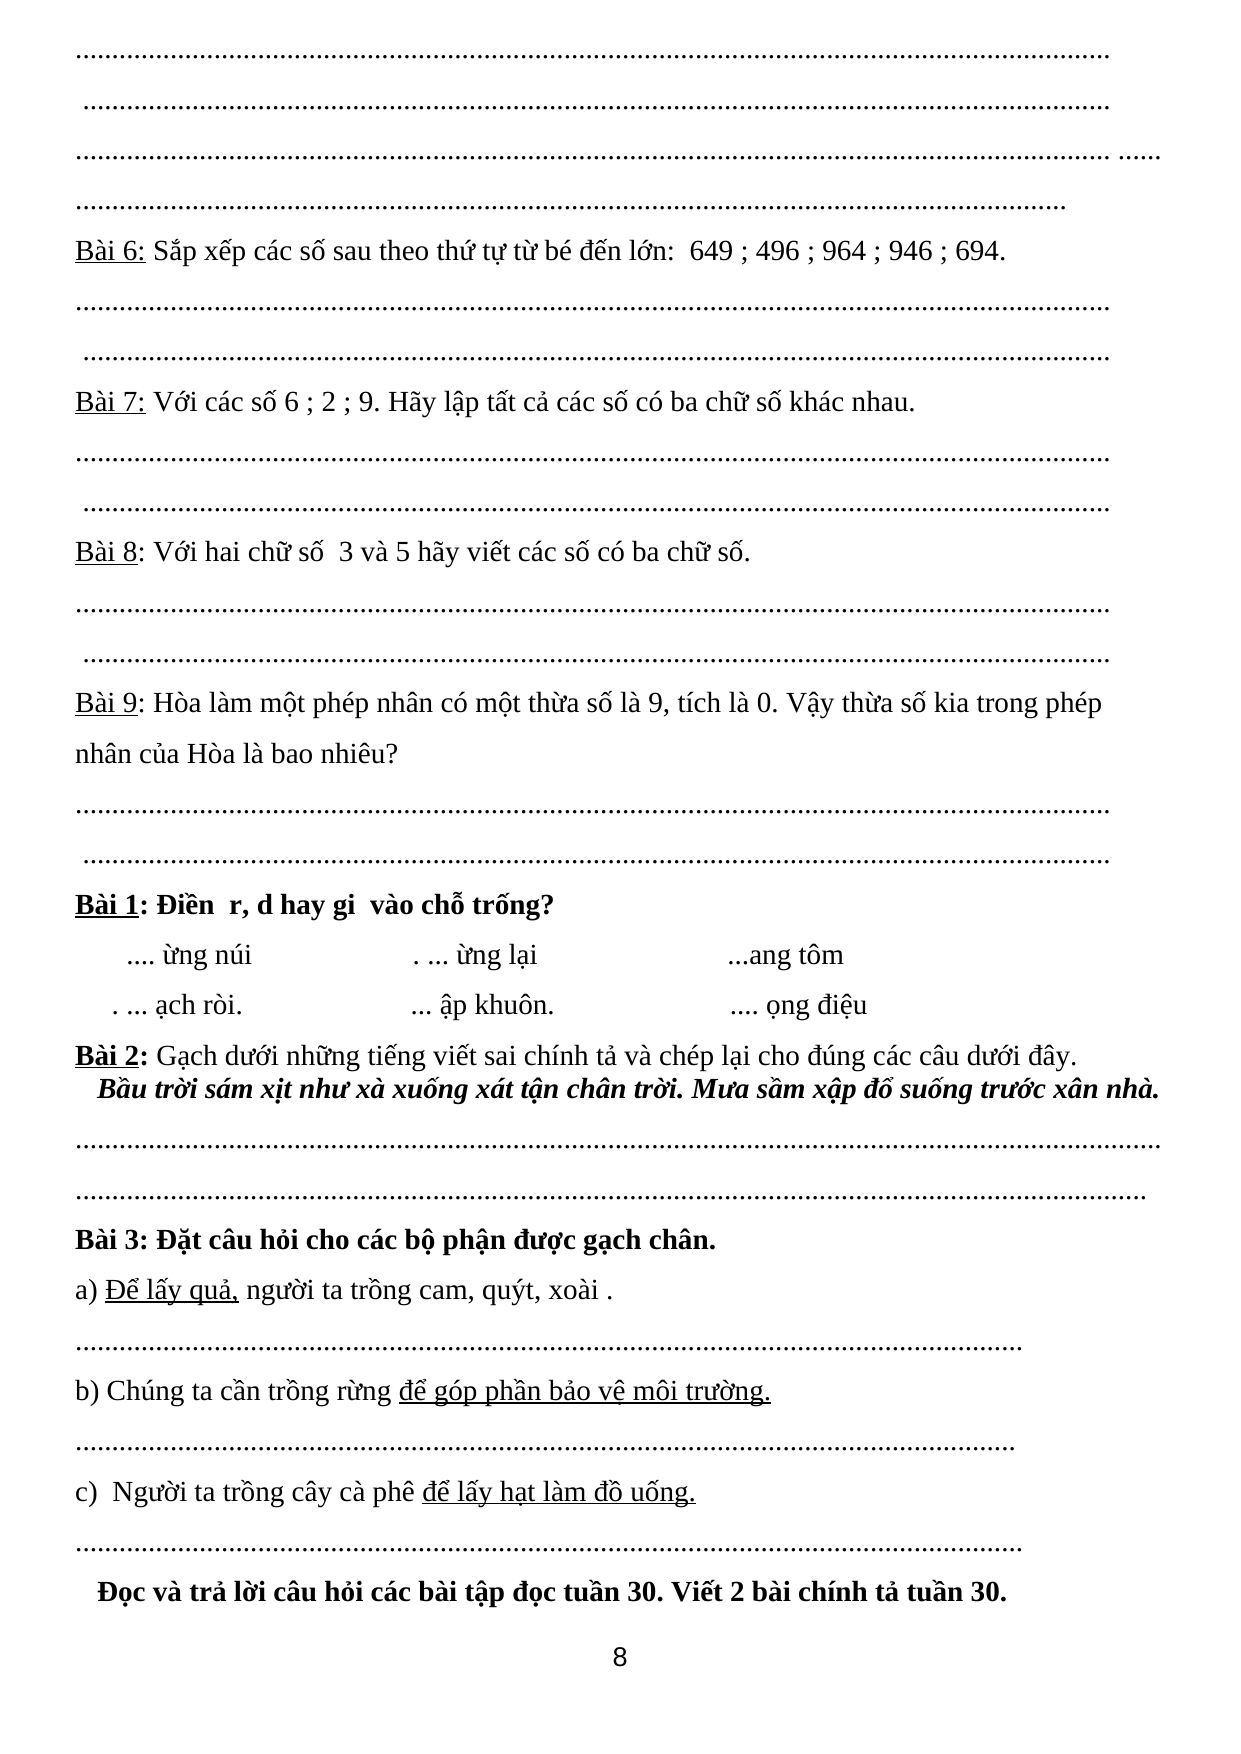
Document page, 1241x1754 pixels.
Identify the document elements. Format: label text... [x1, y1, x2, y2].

text Bầu trời sám xịt như xà xuống xát tận chân trời. Mưa sầm xập đổ suống trước xân nhà. ........................................................................................................................................................................................................................................................................................................ [75, 1071, 1165, 1205]
text ............................................................................................................................................. [75, 836, 1165, 870]
text .............................................................................................................................................. [75, 585, 1165, 618]
text Đọc và trả lời câu hỏi các bài tập đọc tuần 30. Viết 2 bài chính tả tuần 30. [75, 1574, 1165, 1608]
text b) Chúng ta cần trồng rừng để góp phần bảo vệ môi trường. [75, 1373, 1165, 1407]
text ................................................................................................................................. [75, 1423, 1165, 1457]
text .............................................................................................................................................. [75, 31, 1165, 65]
text ............................................................................................................................................. [75, 484, 1165, 518]
text .............................................................................................................................................. [75, 283, 1165, 317]
text .............................................................................................................................................. [75, 434, 1165, 467]
text Bài 9: Hòa làm một phép nhân có một thừa số là 9, tích là 0. Vậy thừa số kia trong phép nhân của Hòa là bao nhiêu? [75, 686, 1165, 769]
text .............................................................................................................................................. [75, 786, 1165, 820]
text . ... ạch ròi. ... ập khuôn. .... ọng điệu [75, 987, 1165, 1021]
text c) Người ta trồng cây cà phê để lấy hạt làm đồ uống. [75, 1474, 1165, 1507]
text ............................................................................................................................................. [75, 635, 1165, 669]
text a) Để lấy quả, người ta trồng cam, quýt, xoài . [75, 1272, 1165, 1306]
text ............................................................................................................................................. .............................................................................................................................................. .............................................................................................................................................. [75, 82, 1165, 216]
text .................................................................................................................................. [75, 1323, 1165, 1356]
text Bài 1: Điền r, d hay gi vào chỗ trống? [75, 887, 1165, 920]
text .................................................................................................................................. [75, 1524, 1165, 1558]
text Bài 6: Sắp xếp các số sau theo thứ tự từ bé đến lớn: 649 ; 496 ; 964 ; 946 ; 694. [75, 233, 1165, 266]
text Bài 2: Gạch dưới những tiếng viết sai chính tả và chép lại cho đúng các câu dưới đây. [75, 1038, 1165, 1071]
text Bài 8: Với hai chữ số 3 và 5 hãy viết các số có ba chữ số. [75, 534, 1165, 568]
text .... ừng núi . ... ừng lại ...ang tôm [75, 937, 1165, 971]
text Bài 7: Với các số 6 ; 2 ; 9. Hãy lập tất cả các số có ba chữ số khác nhau. [75, 384, 1165, 417]
text ............................................................................................................................................. [75, 333, 1165, 367]
text Bài 3: Đặt câu hỏi cho các bộ phận được gạch chân. [75, 1222, 1165, 1256]
